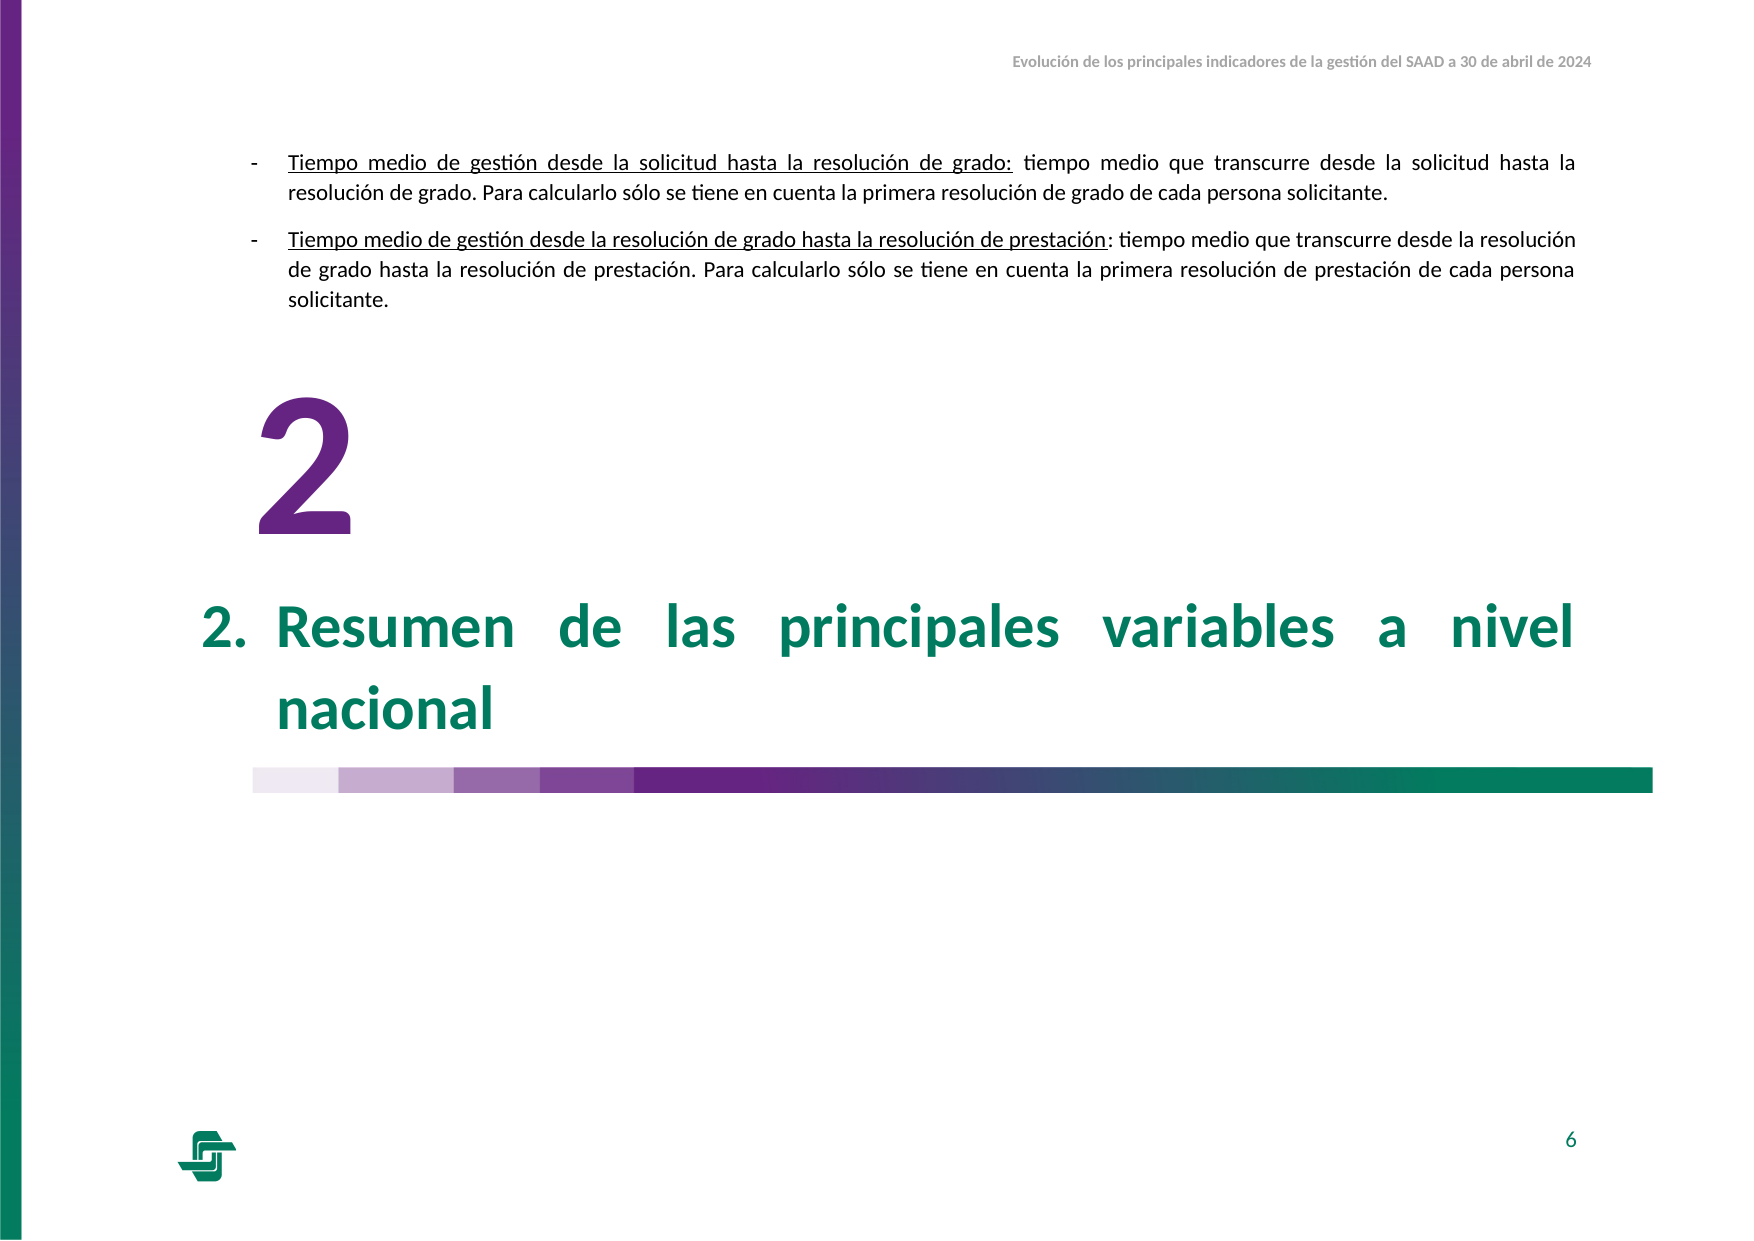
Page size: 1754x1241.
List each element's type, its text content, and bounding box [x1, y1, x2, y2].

list Tiempo medio de gestión desde la solicitud hasta la resolución de grado: tiempo medio que transcurre desde la solicitud hasta la resolución de grado. Para calcularlo sólo se tiene en cuenta la primera resolución de grado de cada persona solicitante. [250, 148, 1577, 206]
picture [177, 1128, 237, 1241]
list Tiempo medio de gestión desde la resolución de grado hasta la resolución de prestación: tiempo medio que transcurre desde la resolución de grado hasta la resolución de prestación. Para calcularlo sólo se tiene en cuenta la primera resolución de prestación de cada persona solicitante. [250, 225, 1577, 313]
picture [252, 767, 1653, 793]
picture [0, 0, 60, 1240]
text 2 [252, 332, 1577, 586]
list Resumen de las principales variables a nivel nacional [201, 586, 1577, 745]
